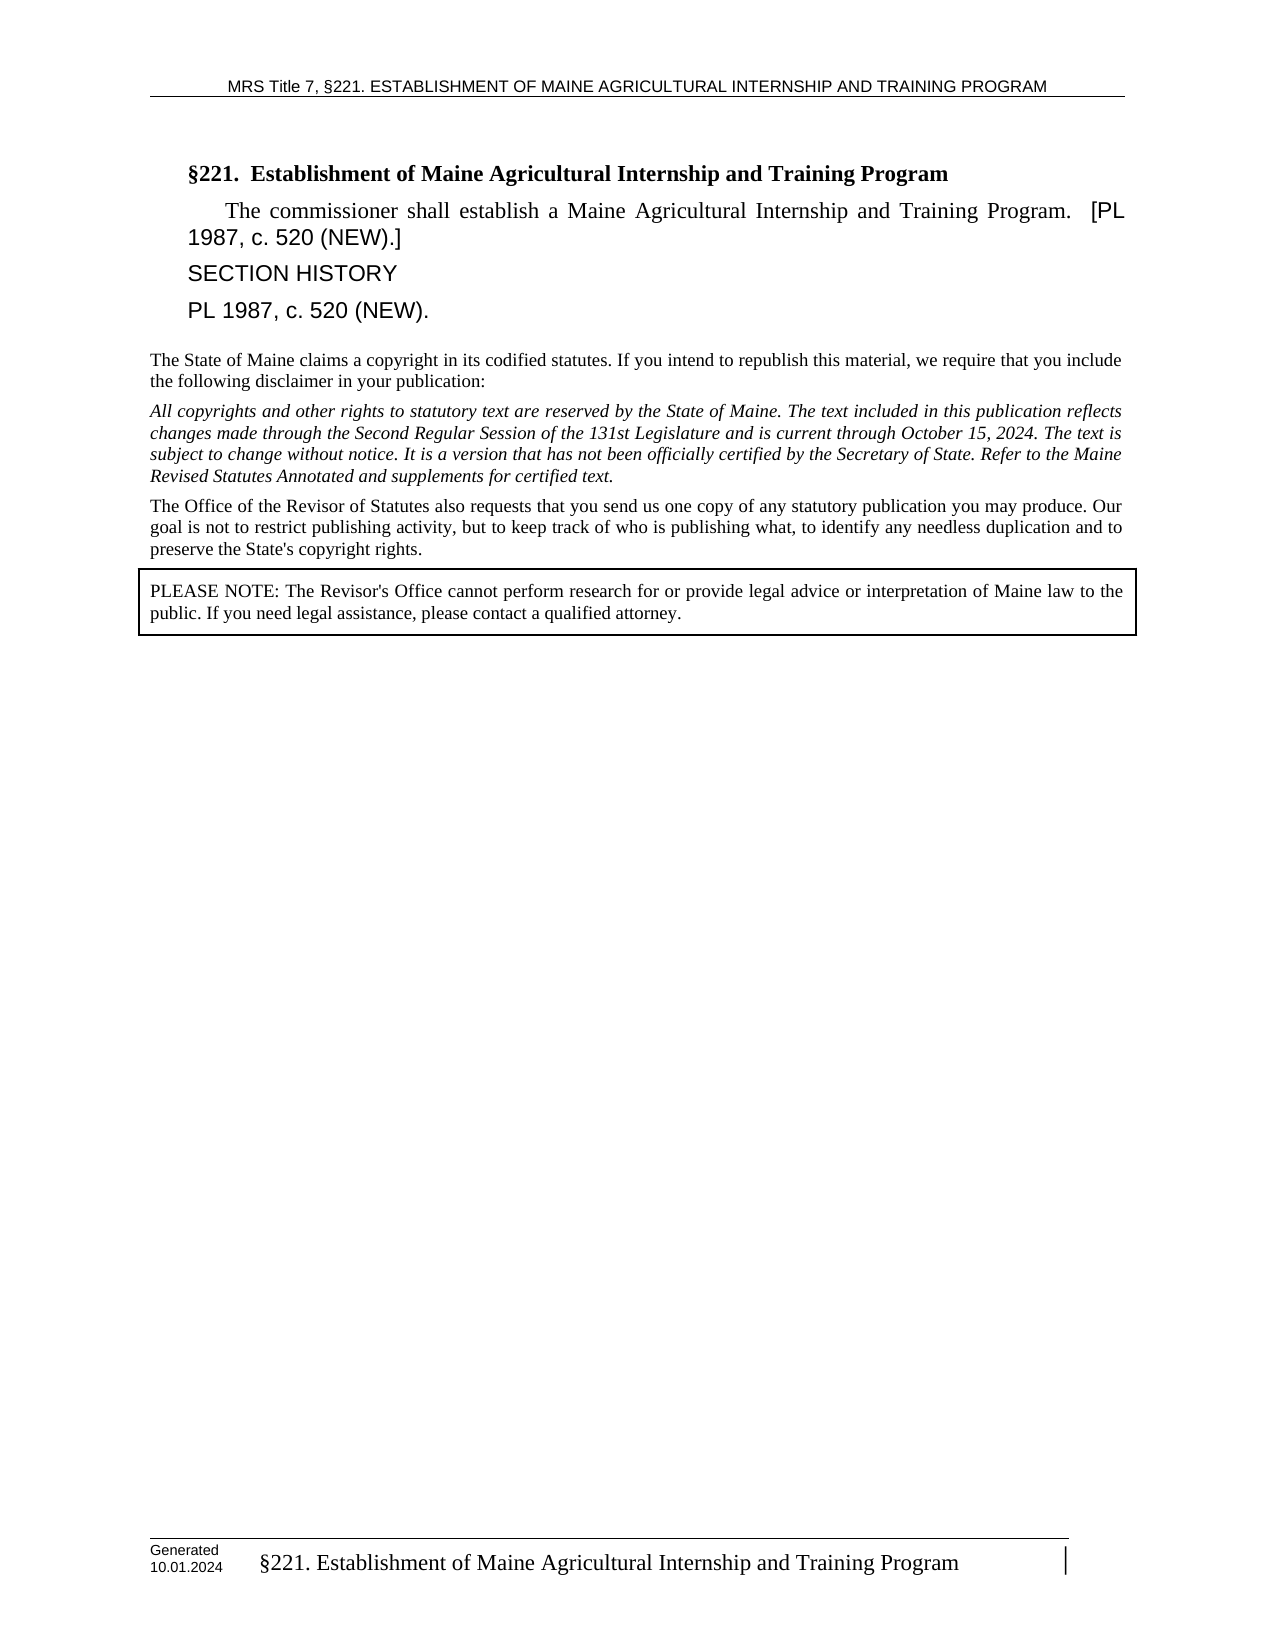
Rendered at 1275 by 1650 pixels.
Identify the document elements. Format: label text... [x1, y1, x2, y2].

text SECTION HISTORY [187, 260, 1125, 287]
text The commissioner shall establish a Maine Agricultural Internship and Training Program. [PL 1987, c. 520 (NEW).] [187, 197, 1125, 250]
text PL 1987, c. 520 (NEW). [187, 297, 1125, 323]
text All copyrights and other rights to statutory text are reserved by the State of Maine. The text included in this publication reflects changes made through the Second Regular Session of the 131st Legislature and is current through October 15, 2024 . The text is subject to change without notice. It is a version that has not been officially certified by the Secretary of State. Refer to the Maine Revised Statutes Annotated and supplements for certified text. [150, 400, 1125, 486]
text The State of Maine claims a copyright in its codified statutes. If you intend to republish this material, we require that you include the following disclaimer in your publication: [150, 348, 1125, 392]
text The Office of the Revisor of Statutes also requests that you send us one copy of any statutory publication you may produce. Our goal is not to restrict publishing activity, but to keep track of who is publishing what, to identify any needless duplication and to preserve the State's copyright rights. [150, 494, 1125, 559]
text PLEASE NOTE: The Revisor's Office cannot perform research for or provide legal advice or interpretation of Maine law to the public. If you need legal assistance, please contact a qualified attorney. [140, 570, 1135, 634]
text §221. Establishment of Maine Agricultural Internship and Training Program [187, 160, 1125, 187]
